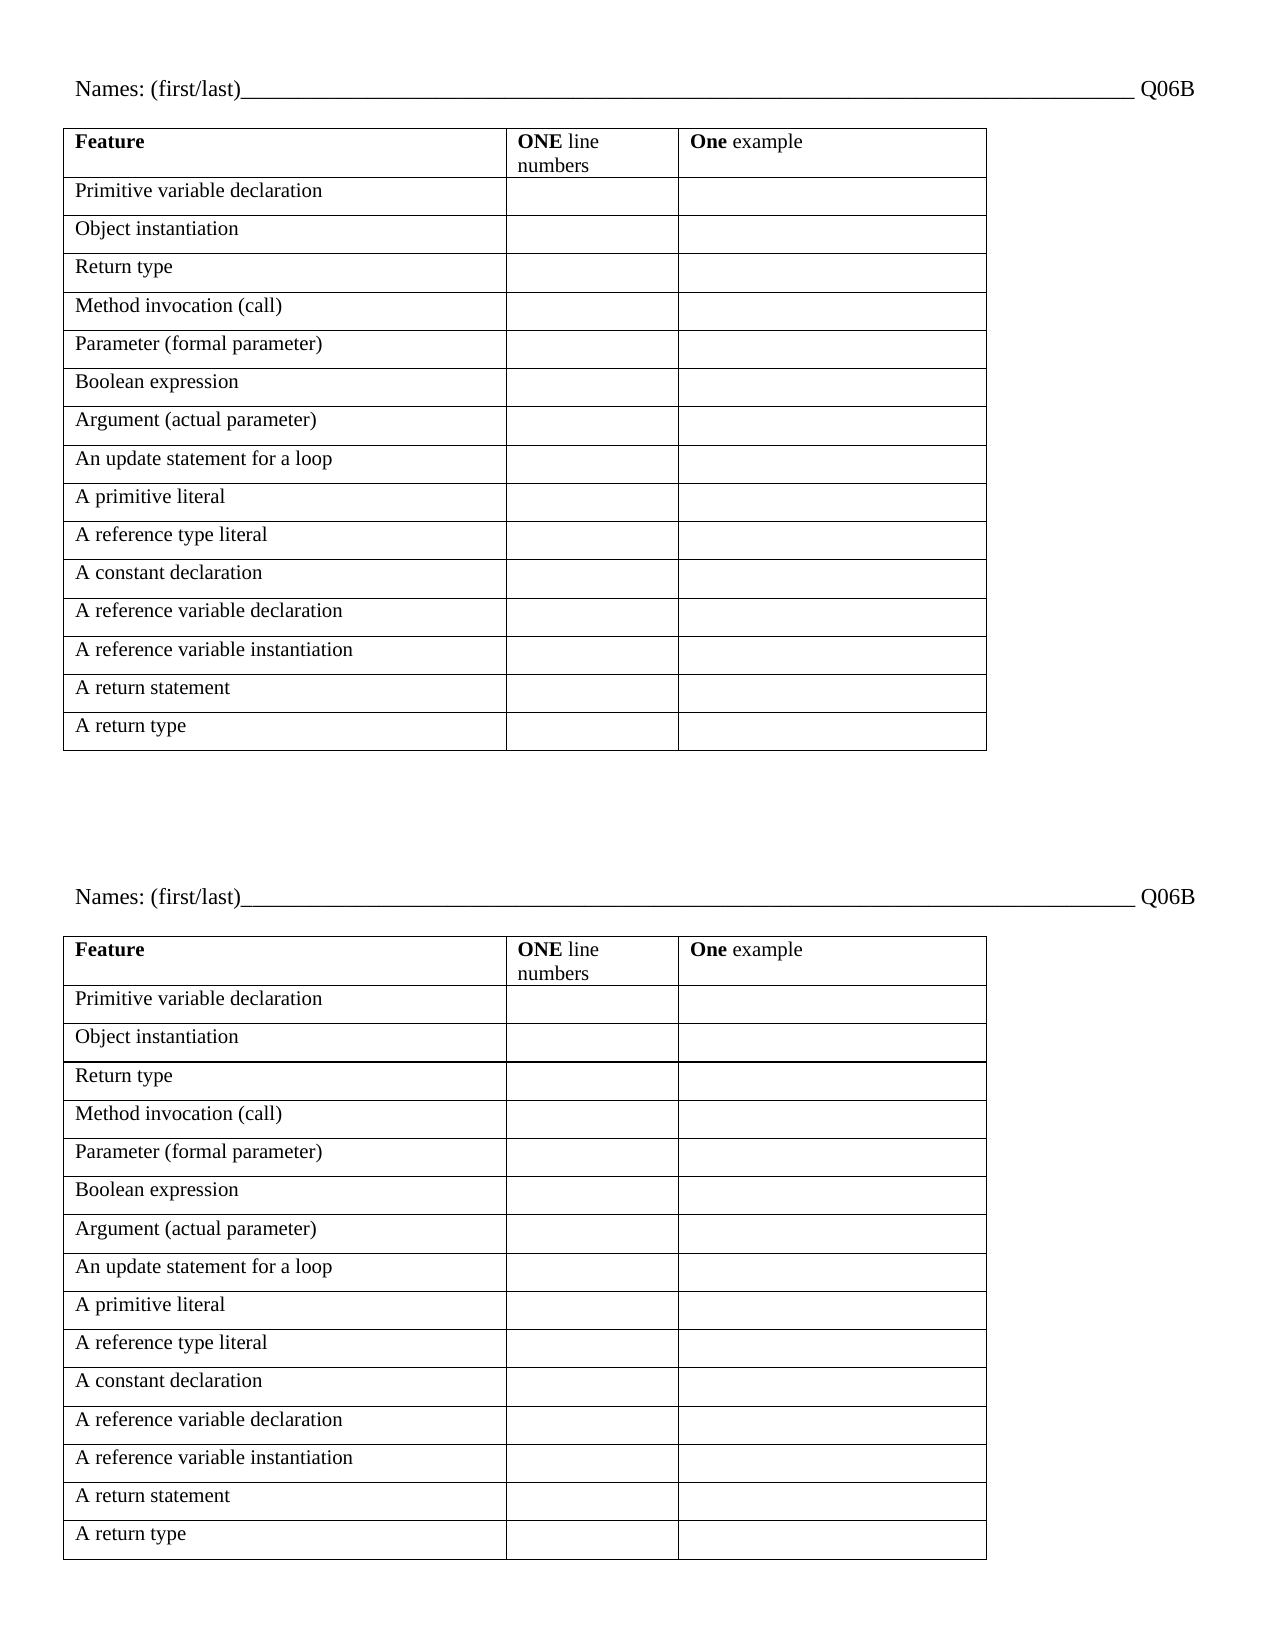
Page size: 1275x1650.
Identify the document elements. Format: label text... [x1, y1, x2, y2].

table_cell [507, 1254, 678, 1291]
table_cell A reference variable declaration [64, 1407, 506, 1444]
table_cell [679, 1368, 986, 1406]
table_cell [679, 637, 986, 674]
table_cell A reference variable instantiation [64, 1445, 506, 1482]
table_cell [507, 599, 678, 636]
table_cell [507, 1521, 678, 1558]
text Names: (first/last)______________________________________________________________________________ Q06B [75, 883, 1200, 909]
table_cell [679, 1215, 986, 1253]
table_cell Boolean expression [64, 1177, 506, 1214]
table_cell Return type [64, 1063, 506, 1100]
table_cell [679, 293, 986, 330]
table_cell Argument (actual parameter) [64, 1215, 506, 1253]
table_cell A constant declaration [64, 560, 506, 597]
table_cell [679, 1445, 986, 1482]
table_cell [507, 216, 678, 253]
text Names: (first/last)______________________________________________________________________________ Q06B [75, 75, 1200, 101]
table_cell [679, 446, 986, 483]
table_cell Parameter (formal parameter) [64, 331, 506, 368]
table_cell [679, 599, 986, 636]
table_cell [679, 1407, 986, 1444]
table_cell [507, 1024, 678, 1061]
table_cell [507, 1330, 678, 1367]
table_cell [507, 1101, 678, 1138]
table_cell [679, 1101, 986, 1138]
table_cell [507, 560, 678, 597]
table_cell A primitive literal [64, 484, 506, 521]
table_cell [507, 1177, 678, 1214]
table_cell A constant declaration [64, 1368, 506, 1406]
table_cell [507, 637, 678, 674]
table_cell A return type [64, 1521, 506, 1558]
table_cell [507, 446, 678, 483]
table_cell An update statement for a loop [64, 1254, 506, 1291]
table_cell [679, 216, 986, 253]
table_cell [507, 293, 678, 330]
table_cell A reference variable instantiation [64, 637, 506, 674]
table_cell [679, 713, 986, 750]
table_cell [679, 1521, 986, 1558]
table_cell [679, 407, 986, 444]
table_cell [507, 1483, 678, 1520]
table_cell [507, 484, 678, 521]
table_cell [679, 1330, 986, 1367]
table_cell A reference type literal [64, 522, 506, 559]
table_cell [507, 331, 678, 368]
table_cell A reference type literal [64, 1330, 506, 1367]
table_cell [507, 407, 678, 444]
table_cell [679, 178, 986, 215]
table_header One example [679, 937, 986, 985]
table_header ONE line numbers [507, 937, 678, 985]
table_cell [679, 1139, 986, 1176]
table_cell [679, 254, 986, 292]
table_cell [679, 1024, 986, 1061]
table_cell [679, 560, 986, 597]
table_cell [679, 484, 986, 521]
table_header Feature [64, 937, 506, 985]
table_cell [507, 1292, 678, 1329]
table_cell Object instantiation [64, 216, 506, 253]
table_cell [679, 675, 986, 712]
table_cell A primitive literal [64, 1292, 506, 1329]
table_cell Primitive variable declaration [64, 178, 506, 215]
table_cell [679, 1292, 986, 1329]
table_cell [507, 1445, 678, 1482]
table_cell [507, 1407, 678, 1444]
table_cell [679, 522, 986, 559]
table_cell [507, 178, 678, 215]
table_cell A return statement [64, 675, 506, 712]
table_cell Method invocation (call) [64, 1101, 506, 1138]
table_cell [507, 1063, 678, 1100]
table_cell [679, 1254, 986, 1291]
table_cell A return statement [64, 1483, 506, 1520]
table_cell An update statement for a loop [64, 446, 506, 483]
table_cell [679, 331, 986, 368]
table_cell [507, 675, 678, 712]
table_cell [507, 986, 678, 1023]
table_cell A return type [64, 713, 506, 750]
table_cell Boolean expression [64, 369, 506, 406]
table_cell Argument (actual parameter) [64, 407, 506, 444]
table_cell [507, 1215, 678, 1253]
table_cell [507, 254, 678, 292]
table_cell Primitive variable declaration [64, 986, 506, 1023]
table_cell Return type [64, 254, 506, 292]
table_cell [507, 369, 678, 406]
table_cell [679, 1483, 986, 1520]
table_header Feature [64, 129, 506, 177]
table_cell [679, 1177, 986, 1214]
table_cell Object instantiation [64, 1024, 506, 1061]
table_cell [679, 986, 986, 1023]
table_cell [679, 369, 986, 406]
table_cell [507, 522, 678, 559]
table_cell [507, 1368, 678, 1406]
table_header One example [679, 129, 986, 177]
table_cell A reference variable declaration [64, 599, 506, 636]
table_cell [679, 1063, 986, 1100]
table_cell Method invocation (call) [64, 293, 506, 330]
table_header ONE line numbers [507, 129, 678, 177]
table_cell [507, 1139, 678, 1176]
table_cell Parameter (formal parameter) [64, 1139, 506, 1176]
table_cell [507, 713, 678, 750]
